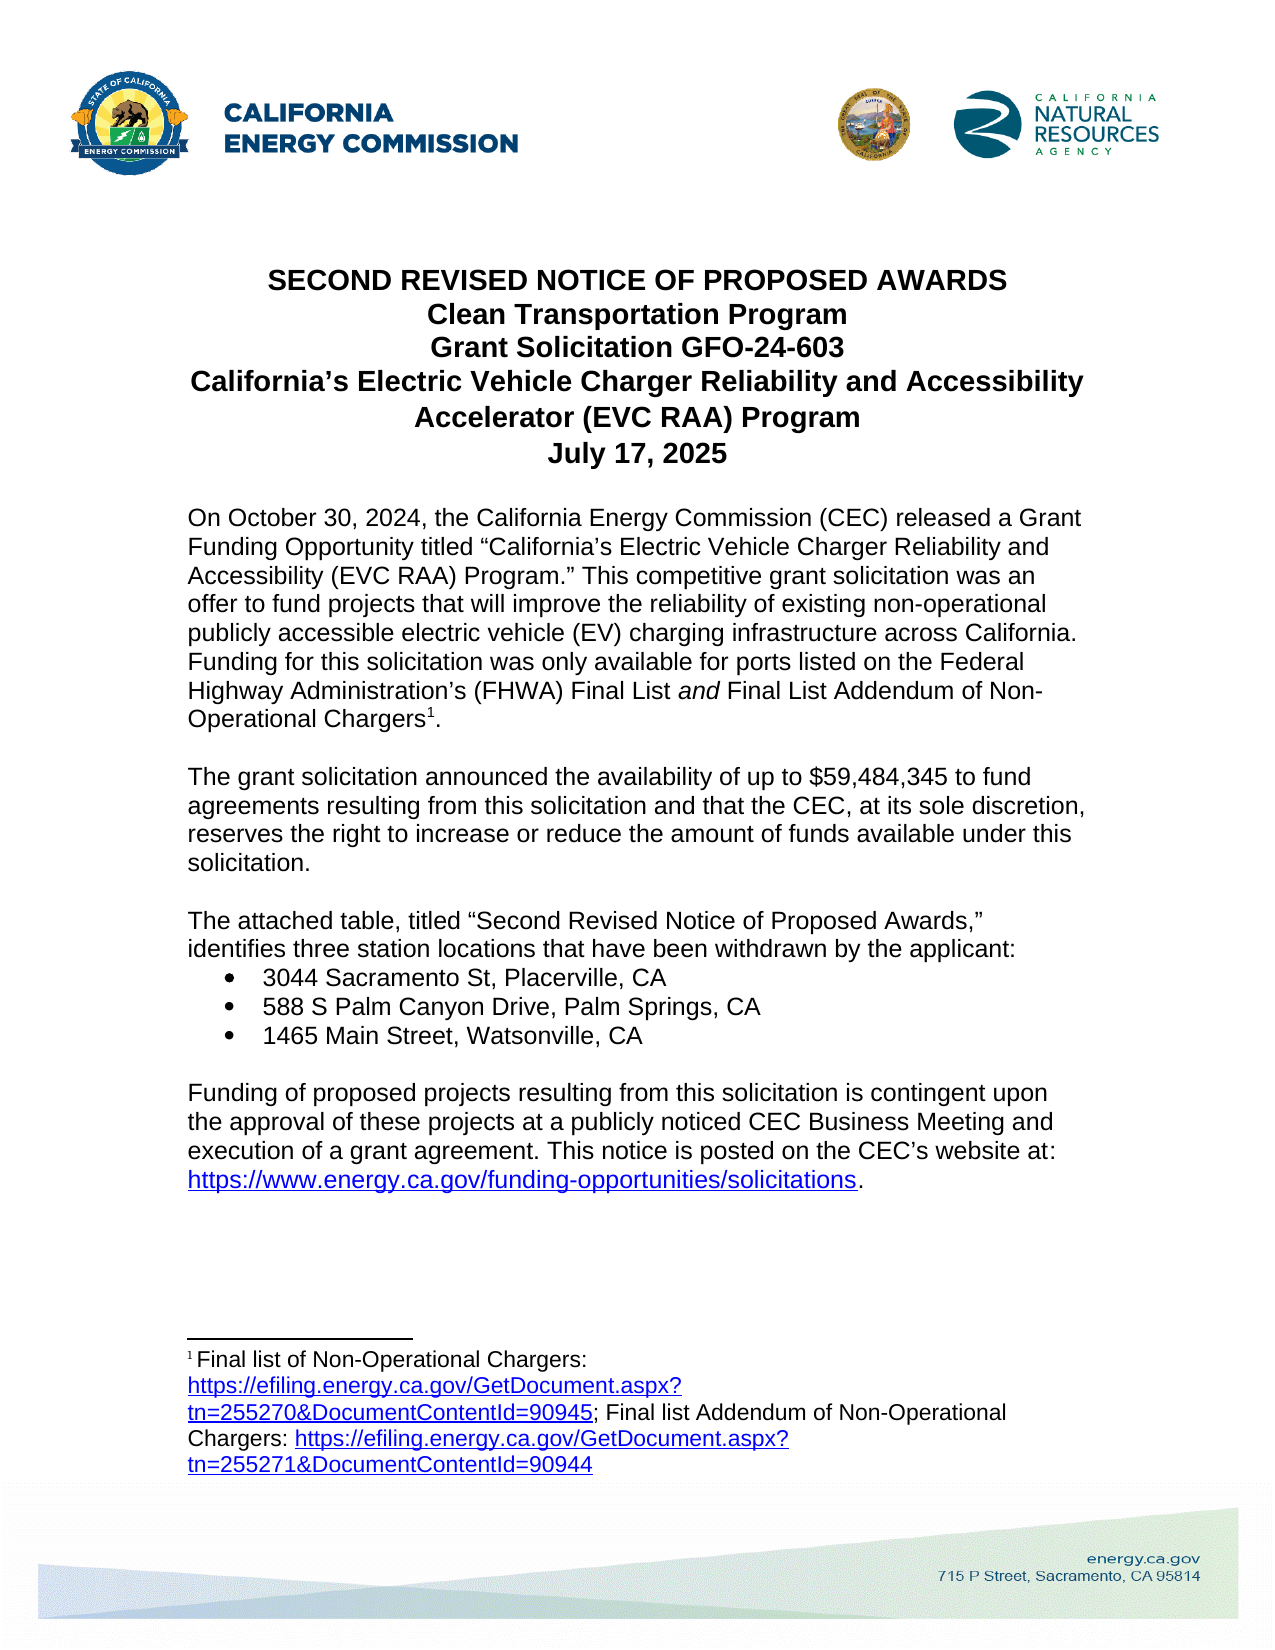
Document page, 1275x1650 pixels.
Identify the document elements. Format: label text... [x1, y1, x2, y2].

list 3044 Sacramento St, Placerville, CA [225, 963, 1087, 992]
picture [0, 32, 1225, 193]
text California’s Electric Vehicle Charger Reliability and Accessibility Accelerator (EVC RAA) Program [187, 364, 1087, 433]
text Clean Transportation Program [187, 297, 1087, 330]
text On October 30, 2024, the California Energy Commission (CEC) released a Grant Funding Opportunity titled “California’s Electric Vehicle Charger Reliability and Accessibility (EVC RAA) Program.” This competitive grant solicitation was an offer to fund projects that will improve the reliability of existing non-operational publicly accessible electric vehicle (EV) charging infrastructure across California. Funding for this solicitation was only available for ports listed on the Federal Highway Administration’s (FHWA) Final List and Final List Addendum of Non-Operational Chargers. [187, 503, 1087, 733]
text SECOND REVISED NOTICE OF PROPOSED AWARDS [187, 263, 1087, 297]
text The grant solicitation announced the availability of up to $59,484,345 to fund agreements resulting from this solicitation and that the CEC, at its sole discretion, reserves the right to increase or reduce the amount of funds available under this solicitation. [187, 762, 1087, 877]
text The attached table, titled “Second Revised Notice of Proposed Awards,” identifies three station locations that have been withdrawn by the applicant: [187, 906, 1087, 963]
text July 17, 2025 [187, 436, 1087, 469]
list 1465 Main Street, Watsonville, CA [225, 1021, 1087, 1050]
text Grant Solicitation GFO-24-603 [187, 330, 1087, 364]
picture [0, 1477, 1274, 1648]
text Funding of proposed projects resulting from this solicitation is contingent upon the approval of these projects at a publicly noticed CEC Business Meeting and execution of a grant agreement. This notice is posted on the CEC’s website at: https://www.energy.ca.gov/funding-opportunities/solicitations. [187, 1078, 1087, 1193]
list 588 S Palm Canyon Drive, Palm Springs, CA [225, 992, 1087, 1021]
